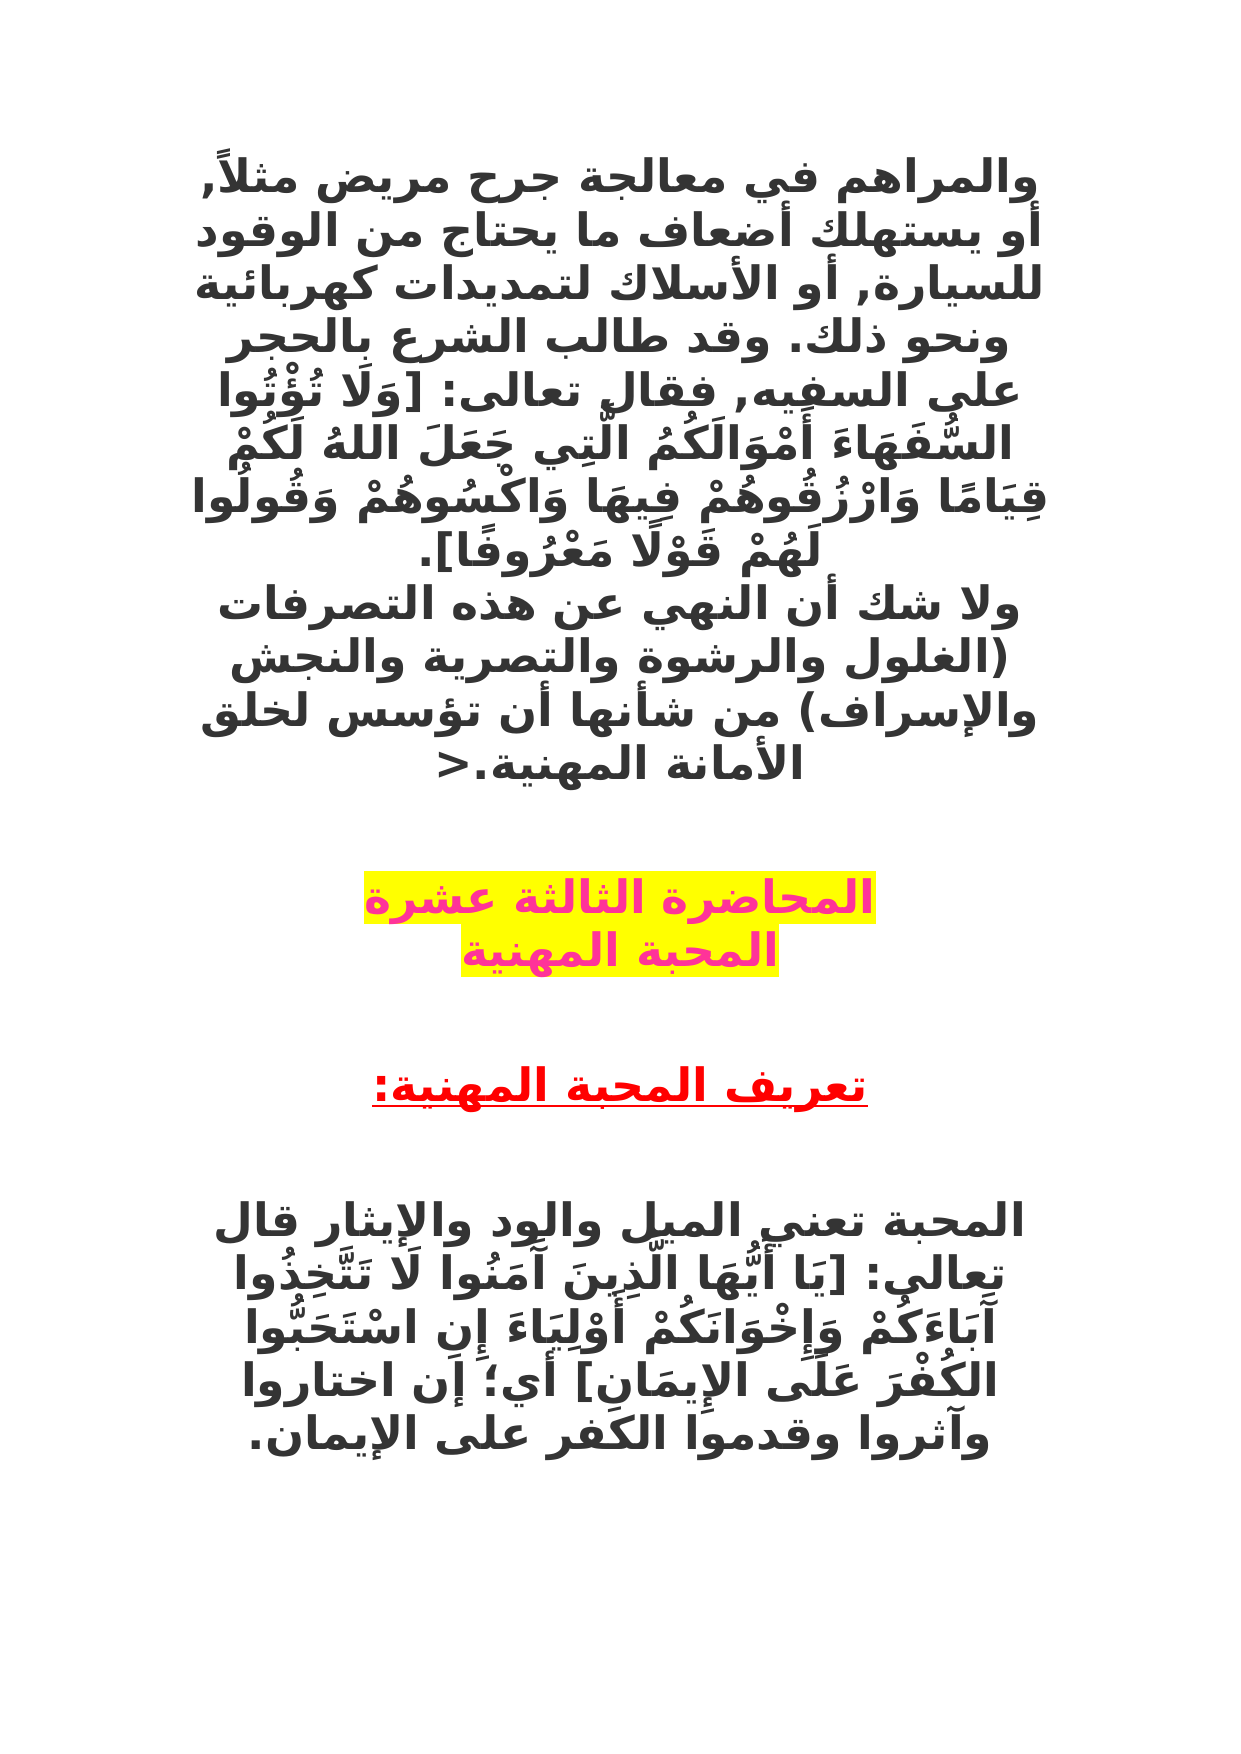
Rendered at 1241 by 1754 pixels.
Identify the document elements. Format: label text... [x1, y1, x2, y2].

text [187, 150, 1053, 790]
text المحاضرة الثالثة عشرة المحبة المهنية [187, 871, 461, 977]
text تعريف المحبة المهنية: [187, 1006, 1053, 1112]
text المحبة تعني الميل والود والإيثار قال تعالى: [يَا أَيُّهَا الَّذِينَ آَمَنُوا لَا تَتَّخِذُوا آَبَاءَكُمْ وَإِخْوَانَكُمْ أَوْلِيَاءَ إِنِ اسْتَحَبُّوا الكُفْرَ عَلَى الإِيمَانِ] أي؛ إن اختاروا وآثروا وقدموا الكفر على الإيمان. [187, 1140, 1053, 1460]
text المحاضرة الثالثة عشرة المحبة المهنية [779, 871, 1053, 977]
